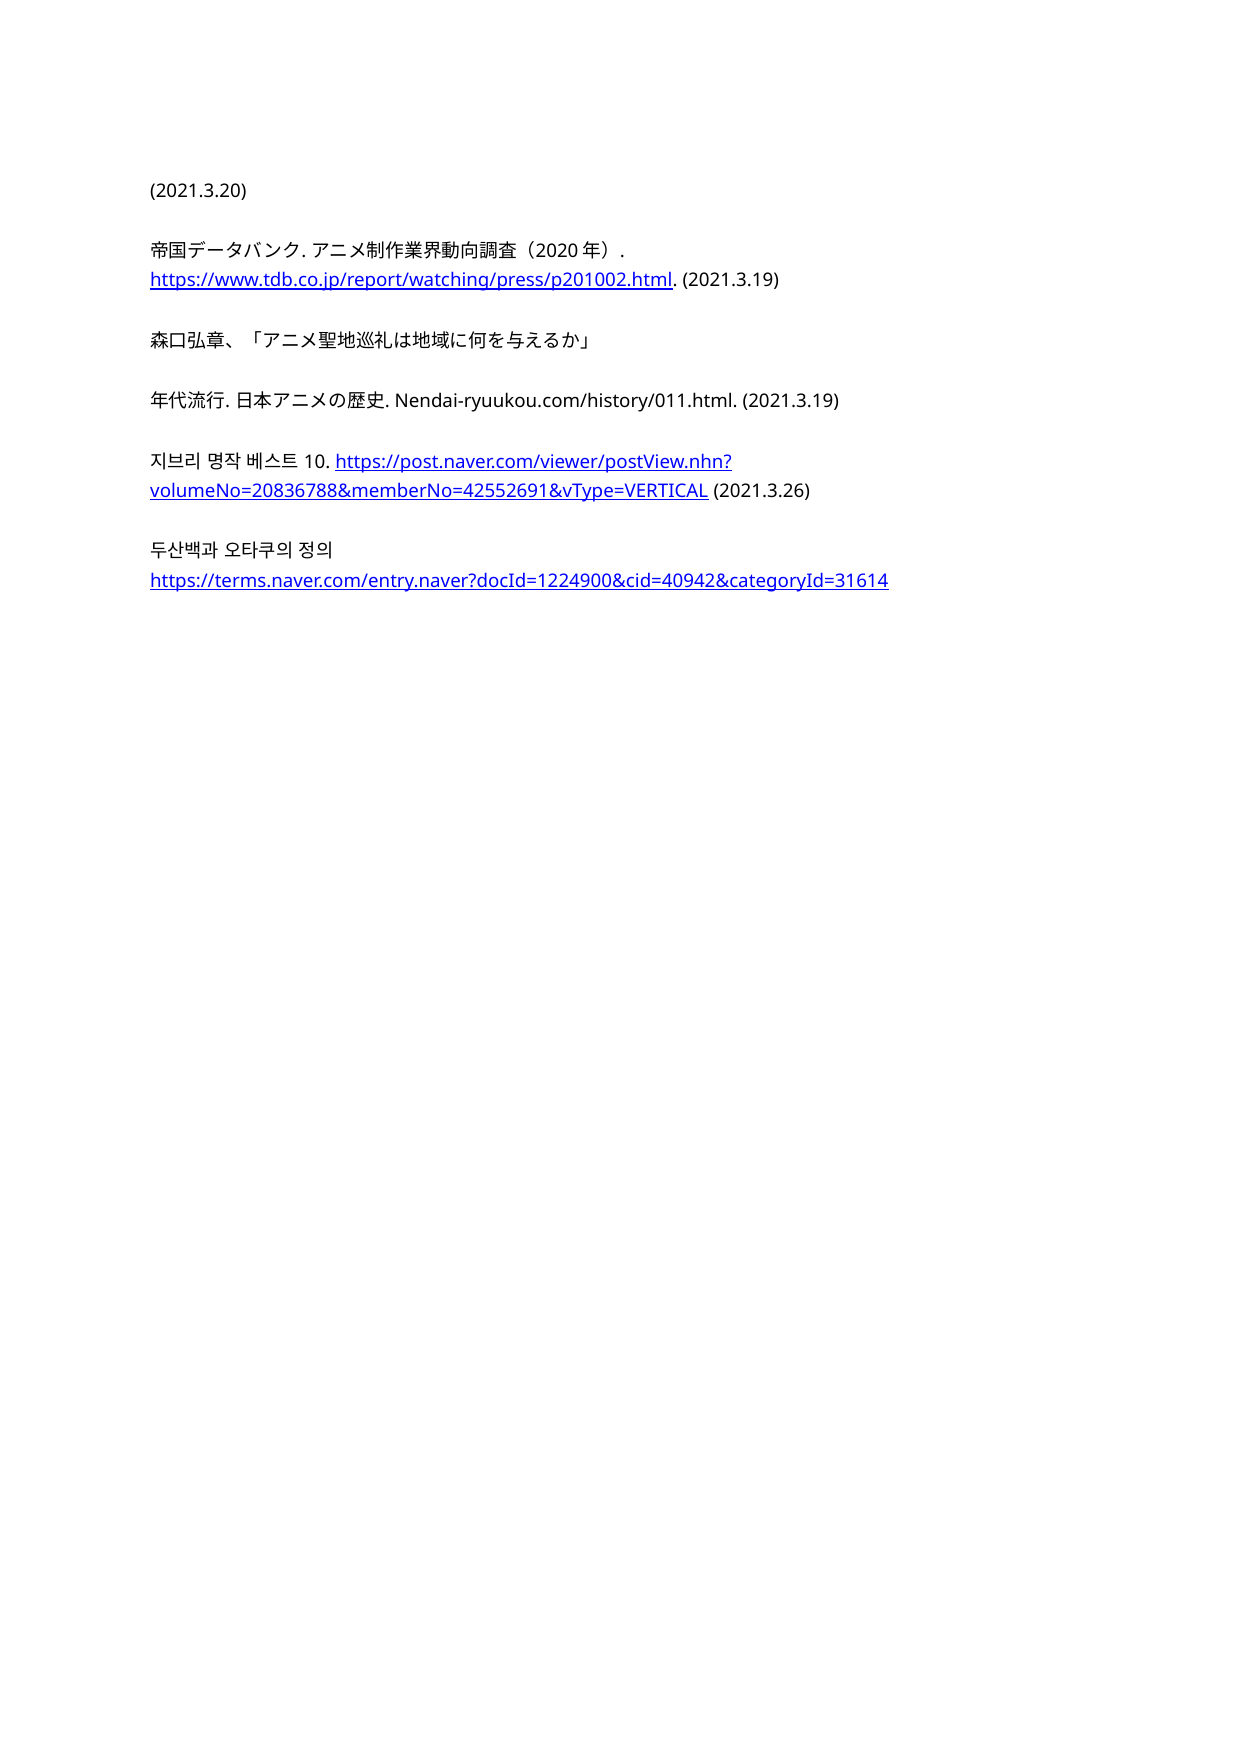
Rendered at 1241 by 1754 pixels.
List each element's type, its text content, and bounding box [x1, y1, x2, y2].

text https://terms.naver.com/entry.naver?docId=1224900&cid=40942&categoryId=31614 [150, 567, 1090, 592]
text 森口弘章、「アニメ聖地巡礼は地域に何を与えるか」 [150, 325, 1090, 352]
text 두산백과 오타쿠의 정의 [150, 536, 1090, 563]
text 年代流行. 日本アニメの歴史. Nendai-ryuukou.com/history/011.html. (2021.3.19) [150, 386, 1090, 413]
text 지브리 명작 베스트 10. https://post.naver.com/viewer/postView.nhn?volumeNo=20836788&memberNo=42552691&vType=VERTICAL (2021.3.26) [150, 446, 1090, 503]
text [150, 177, 1090, 203]
text 帝国データバンク. アニメ制作業界動向調査（2020年）. https://www.tdb.co.jp/report/watching/press/p201002.html. (2021.3.19) [150, 236, 1090, 292]
